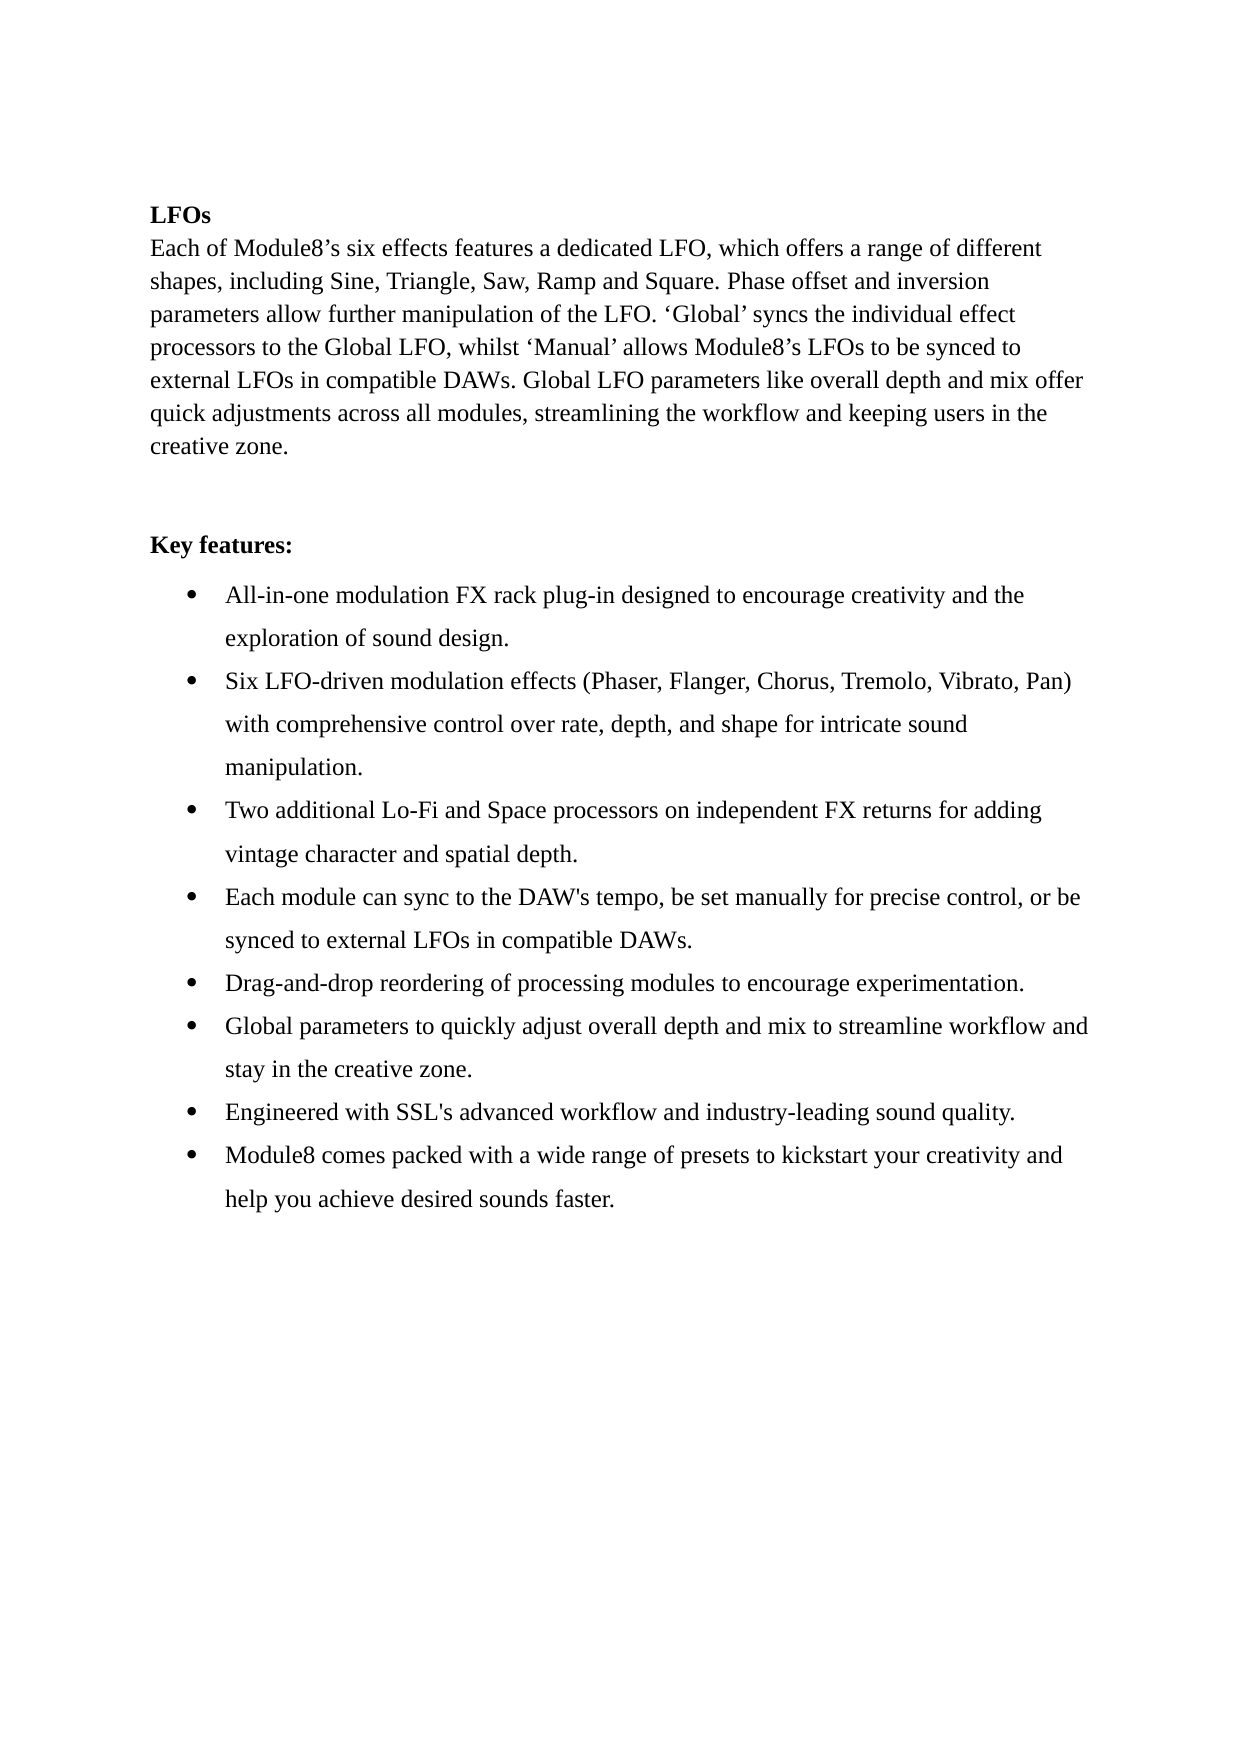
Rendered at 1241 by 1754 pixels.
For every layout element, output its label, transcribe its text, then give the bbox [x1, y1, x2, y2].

list Each module can sync to the DAW's tempo, be set manually for precise control, or be synced to external LFOs in compatible DAWs. [187, 882, 1090, 954]
list Two additional Lo-Fi and Space processors on independent FX returns for adding vintage character and spatial depth. [187, 796, 1090, 867]
list Engineered with SSL's advanced workflow and industry-leading sound quality. [187, 1097, 1090, 1126]
text LFOs Each of Module8’s six effects features a dedicated LFO, which offers a range of different shapes, including Sine, Triangle, Saw, Ramp and Square. Phase offset and inversion parameters allow further manipulation of the LFO. ‘Global’ syncs the individual effect processors to the Global LFO, whilst ‘Manual’ allows Module8’s LFOs to be synced to external LFOs in compatible DAWs. Global LFO parameters like overall depth and mix offer quick adjustments across all modules, streamlining the workflow and keeping users in the creative zone. [150, 200, 1090, 459]
list Global parameters to quickly adjust overall depth and mix to streamline workflow and stay in the creative zone. [187, 1011, 1090, 1083]
list Drag-and-drop reordering of processing modules to encourage experimentation. [187, 968, 1090, 997]
text Key features: [150, 530, 1090, 559]
list Module8 comes packed with a wide range of presets to kickstart your creativity and help you achieve desired sounds faster. [187, 1141, 1090, 1212]
list Six LFO-driven modulation effects (Phaser, Flanger, Chorus, Tremolo, Vibrato, Pan) with comprehensive control over rate, depth, and shape for intricate sound manipulation. [187, 666, 1090, 781]
list All-in-one modulation FX rack plug-in designed to encourage creativity and the exploration of sound design. [187, 580, 1090, 652]
